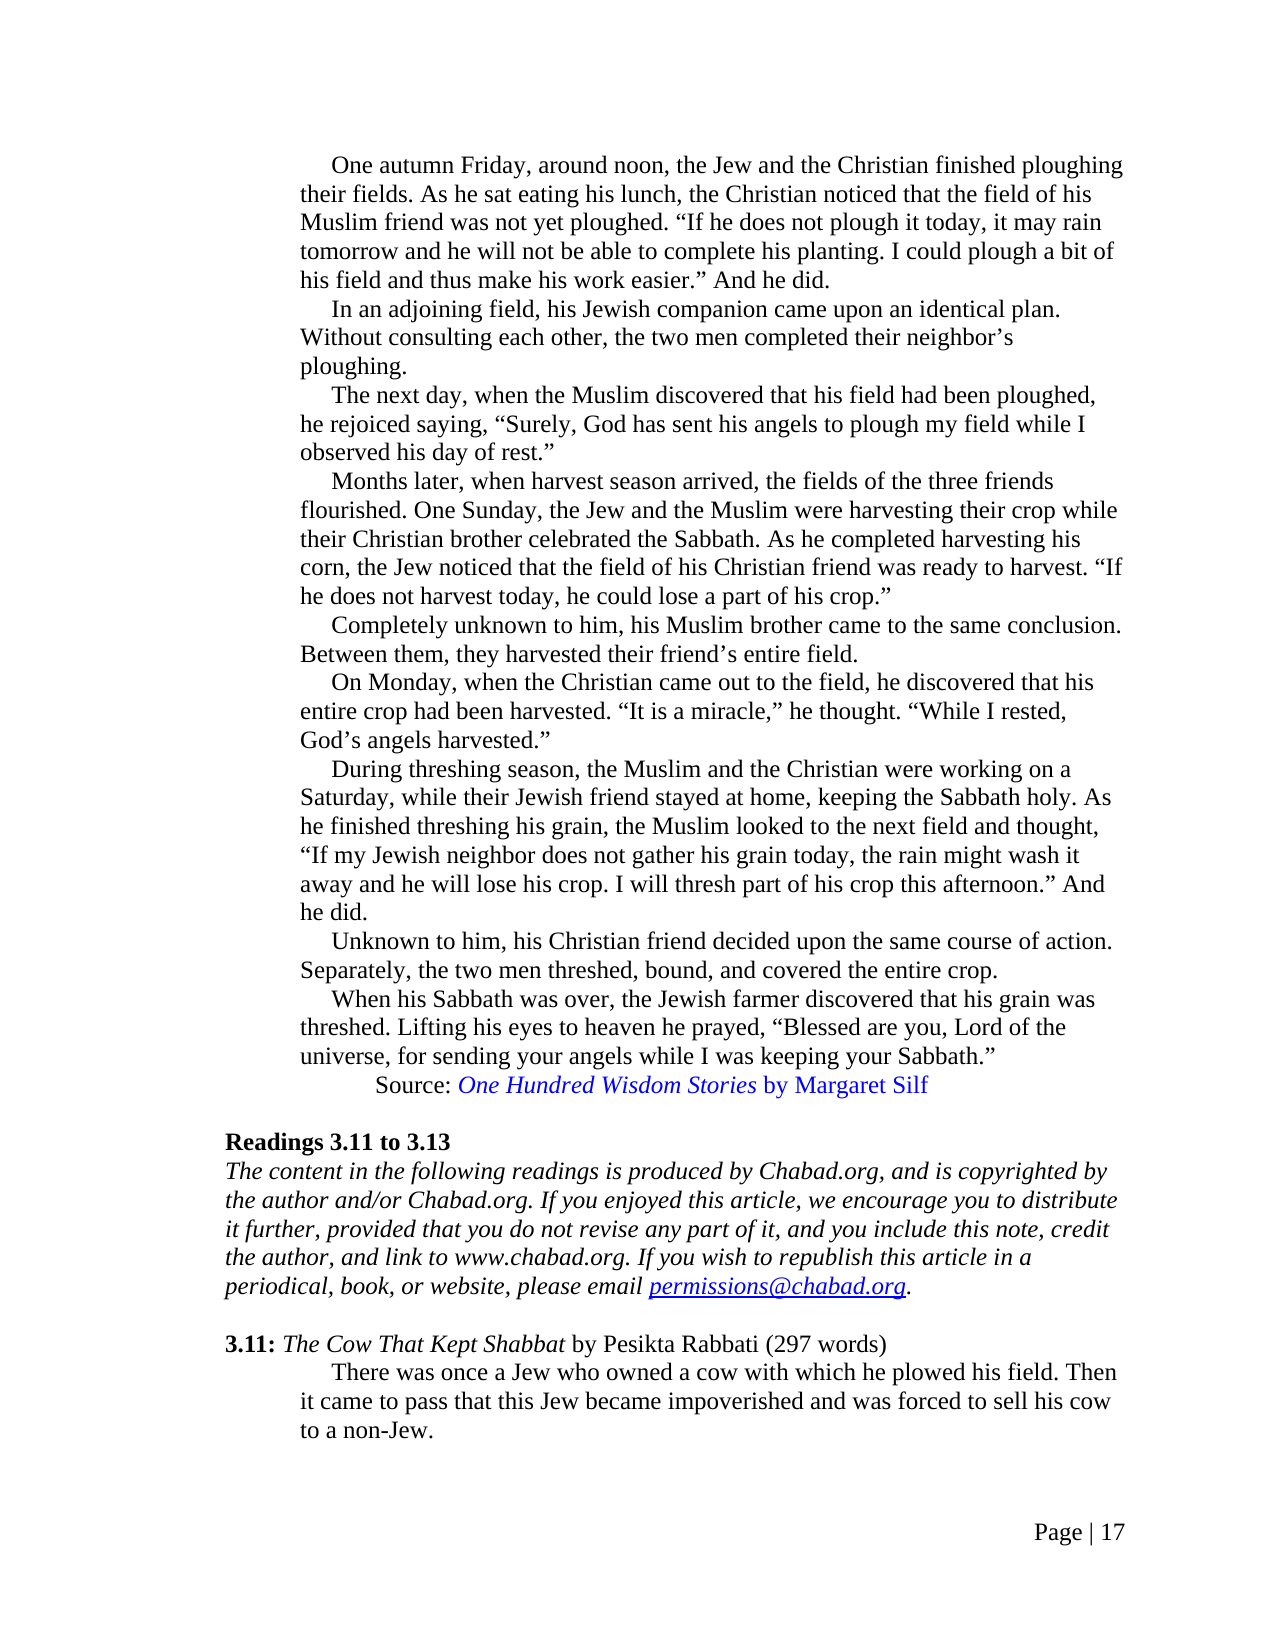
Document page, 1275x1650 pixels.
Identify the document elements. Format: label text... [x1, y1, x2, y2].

text Source: One Hundred Wisdom Stories by Margaret Silf [375, 1070, 1125, 1099]
text In an adjoining field, his Jewish companion came upon an identical plan. Without consulting each other, the two men completed their neighbor’s ploughing. [300, 294, 1125, 380]
text The content in the following readings is produced by Chabad.org, and is copyrighted by the author and/or Chabad.org. If you enjoyed this article, we encourage you to distribute it further, provided that you do not revise any part of it, and you include this note, credit the author, and link to www.chabad.org. If you wish to republish this article in a periodical, book, or website, please email permissions@chabad.org. [225, 1156, 1125, 1300]
text During threshing season, the Muslim and the Christian were working on a Saturday, while their Jewish friend stayed at home, keeping the Sabbath holy. As he finished threshing his grain, the Muslim looked to the next field and thought, “If my Jewish neighbor does not gather his grain today, the rain might wash it away and he will lose his crop. I will thresh part of his crop this afternoon.” And he did. [300, 754, 1125, 926]
subtitle 3.11: The Cow That Kept Shabbat by Pesikta Rabbati (297 words) [225, 1329, 1125, 1357]
text The next day, when the Muslim discovered that his field had been ploughed, he rejoiced saying, “Surely, God has sent his angels to plough my field while I observed his day of rest.” [300, 380, 1125, 466]
text When his Sabbath was over, the Jewish farmer discovered that his grain was threshed. Lifting his eyes to heaven he prayed, “Blessed are you, Lord of the universe, for sending your angels while I was keeping your Sabbath.” [300, 984, 1125, 1070]
text Unknown to him, his Christian friend decided upon the same course of action. Separately, the two men threshed, bound, and covered the entire crop. [300, 926, 1125, 984]
text Completely unknown to him, his Muslim brother came to the same conclusion. Between them, they harvested their friend’s entire field. [300, 610, 1125, 667]
text Months later, when harvest season arrived, the fields of the three friends flourished. One Sunday, the Jew and the Muslim were harvesting their crop while their Christian brother celebrated the Sabbath. As he completed harvesting his corn, the Jew noticed that the field of his Christian friend was ready to harvest. “If he does not harvest today, he could lose a part of his crop.” [300, 466, 1125, 610]
text One autumn Friday, around noon, the Jew and the Christian finished ploughing their fields. As he sat eating his lunch, the Christian noticed that the field of his Muslim friend was not yet ploughed. “If he does not plough it today, it may rain tomorrow and he will not be able to complete his planting. I could plough a bit of his field and thus make his work easier.” And he did. [300, 150, 1125, 294]
text There was once a Jew who owned a cow with which he plowed his field. Then it came to pass that this Jew became impoverished and was forced to sell his cow to a non-Jew. [300, 1357, 1125, 1444]
text On Monday, when the Christian came out to the field, he discovered that his entire crop had been harvested. “It is a miracle,” he thought. “While I rested, God’s angels harvested.” [300, 667, 1125, 754]
text Readings 3.11 to 3.13 [225, 1127, 1125, 1156]
